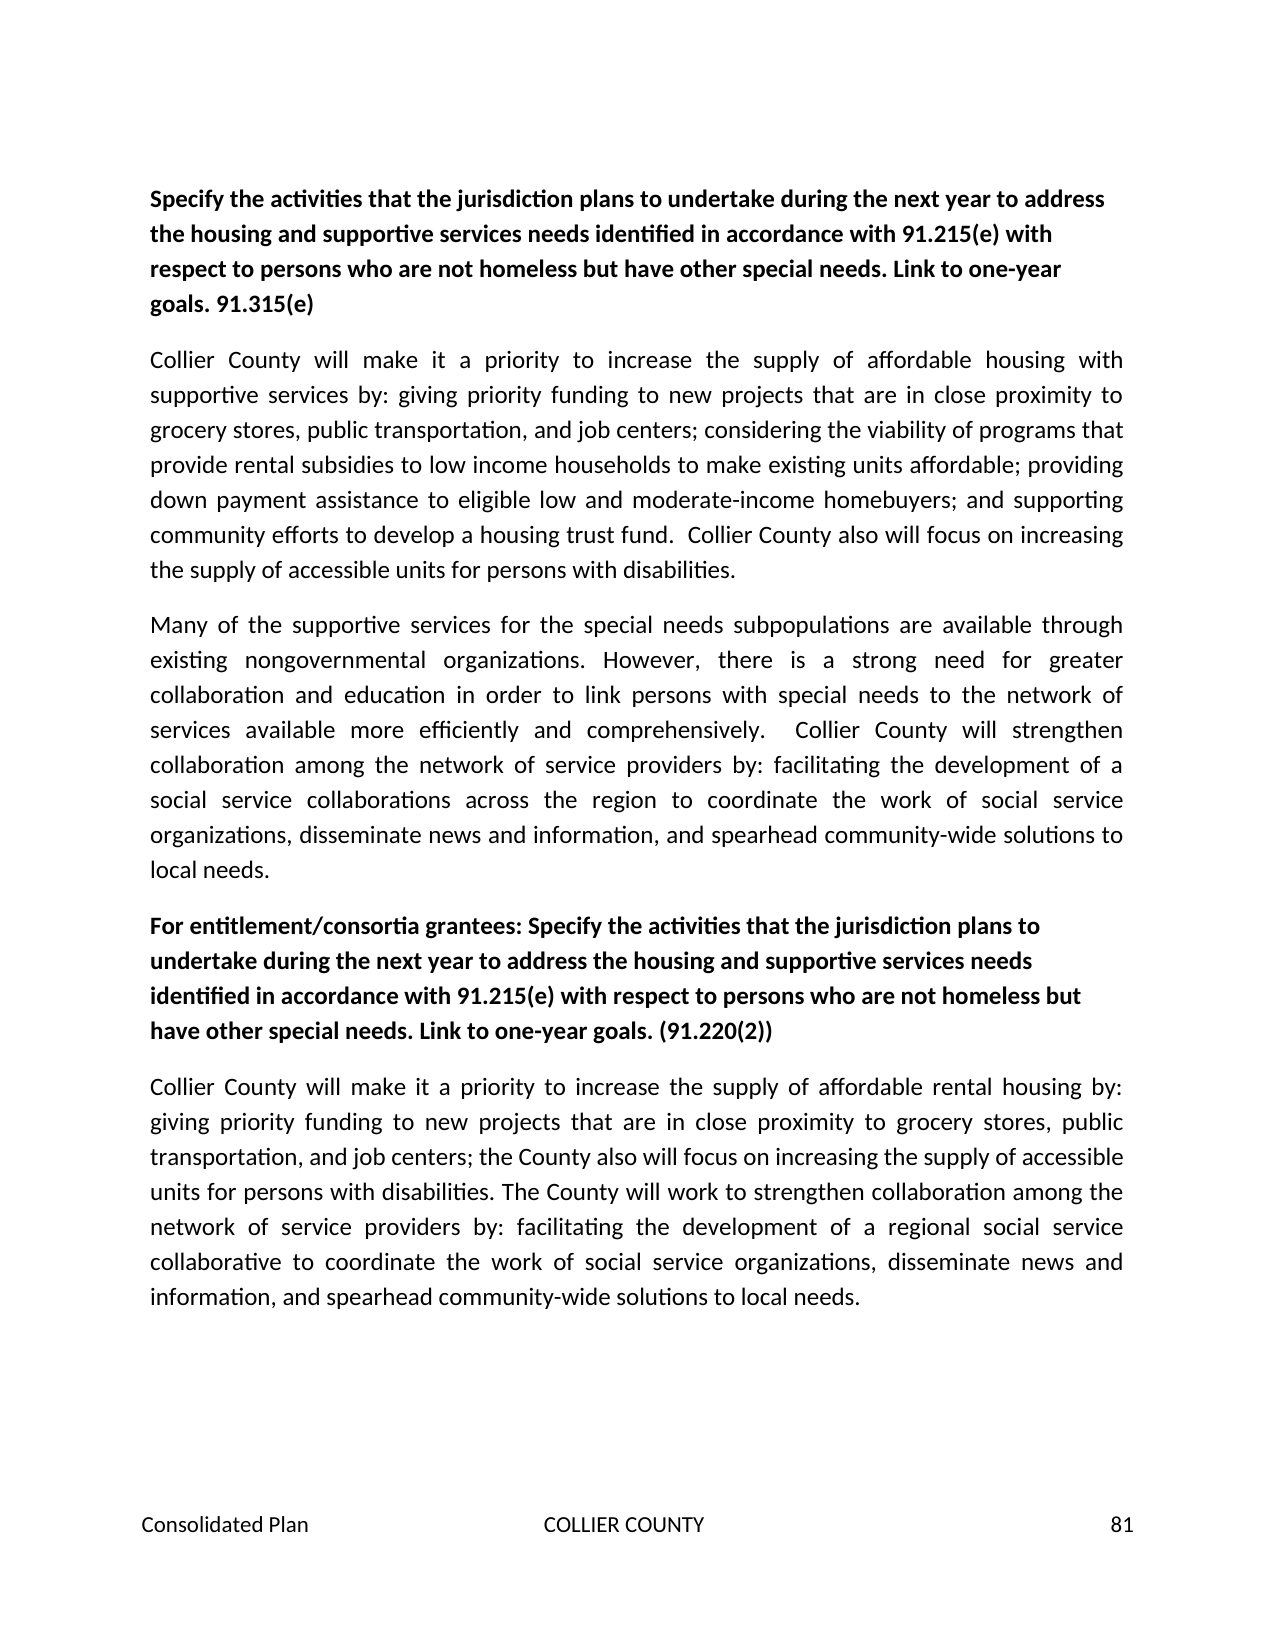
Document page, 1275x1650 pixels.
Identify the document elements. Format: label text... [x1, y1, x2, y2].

text For entitlement/consortia grantees: Specify the activities that the jurisdiction plans to undertake during the next year to address the housing and supportive services needs identified in accordance with 91.215(e) with respect to persons who are not homeless but have other special needs. Link to one-year goals. (91.220(2)) [150, 911, 1125, 1046]
text Many of the supportive services for the special needs subpopulations are available through existing nongovernmental organizations. However, there is a strong need for greater collaboration and education in order to link persons with special needs to the network of services available more efficiently and comprehensively. Collier County will strengthen collaboration among the network of service providers by: facilitating the development of a social service collaborations across the region to coordinate the work of social service organizations, disseminate news and information, and spearhead community-wide solutions to local needs. [150, 610, 1125, 885]
text Specify the activities that the jurisdiction plans to undertake during the next year to address the housing and supportive services needs identified in accordance with 91.215(e) with respect to persons who are not homeless but have other special needs. Link to one-year goals. 91.315(e) [150, 183, 1125, 318]
text Collier County will make it a priority to increase the supply of affordable housing with supportive services by: giving priority funding to new projects that are in close proximity to grocery stores, public transportation, and job centers; considering the viability of programs that provide rental subsidies to low income households to make existing units affordable; providing down payment assistance to eligible low and moderate-income homebuyers; and supporting community efforts to develop a housing trust fund. Collier County also will focus on increasing the supply of accessible units for persons with disabilities. [150, 344, 1125, 584]
text Collier County will make it a priority to increase the supply of affordable rental housing by: giving priority funding to new projects that are in close proximity to grocery stores, public transportation, and job centers; the County also will focus on increasing the supply of accessible units for persons with disabilities. The County will work to strengthen collaboration among the network of service providers by: facilitating the development of a regional social service collaborative to coordinate the work of social service organizations, disseminate news and information, and spearhead community-wide solutions to local needs. [150, 1071, 1125, 1312]
